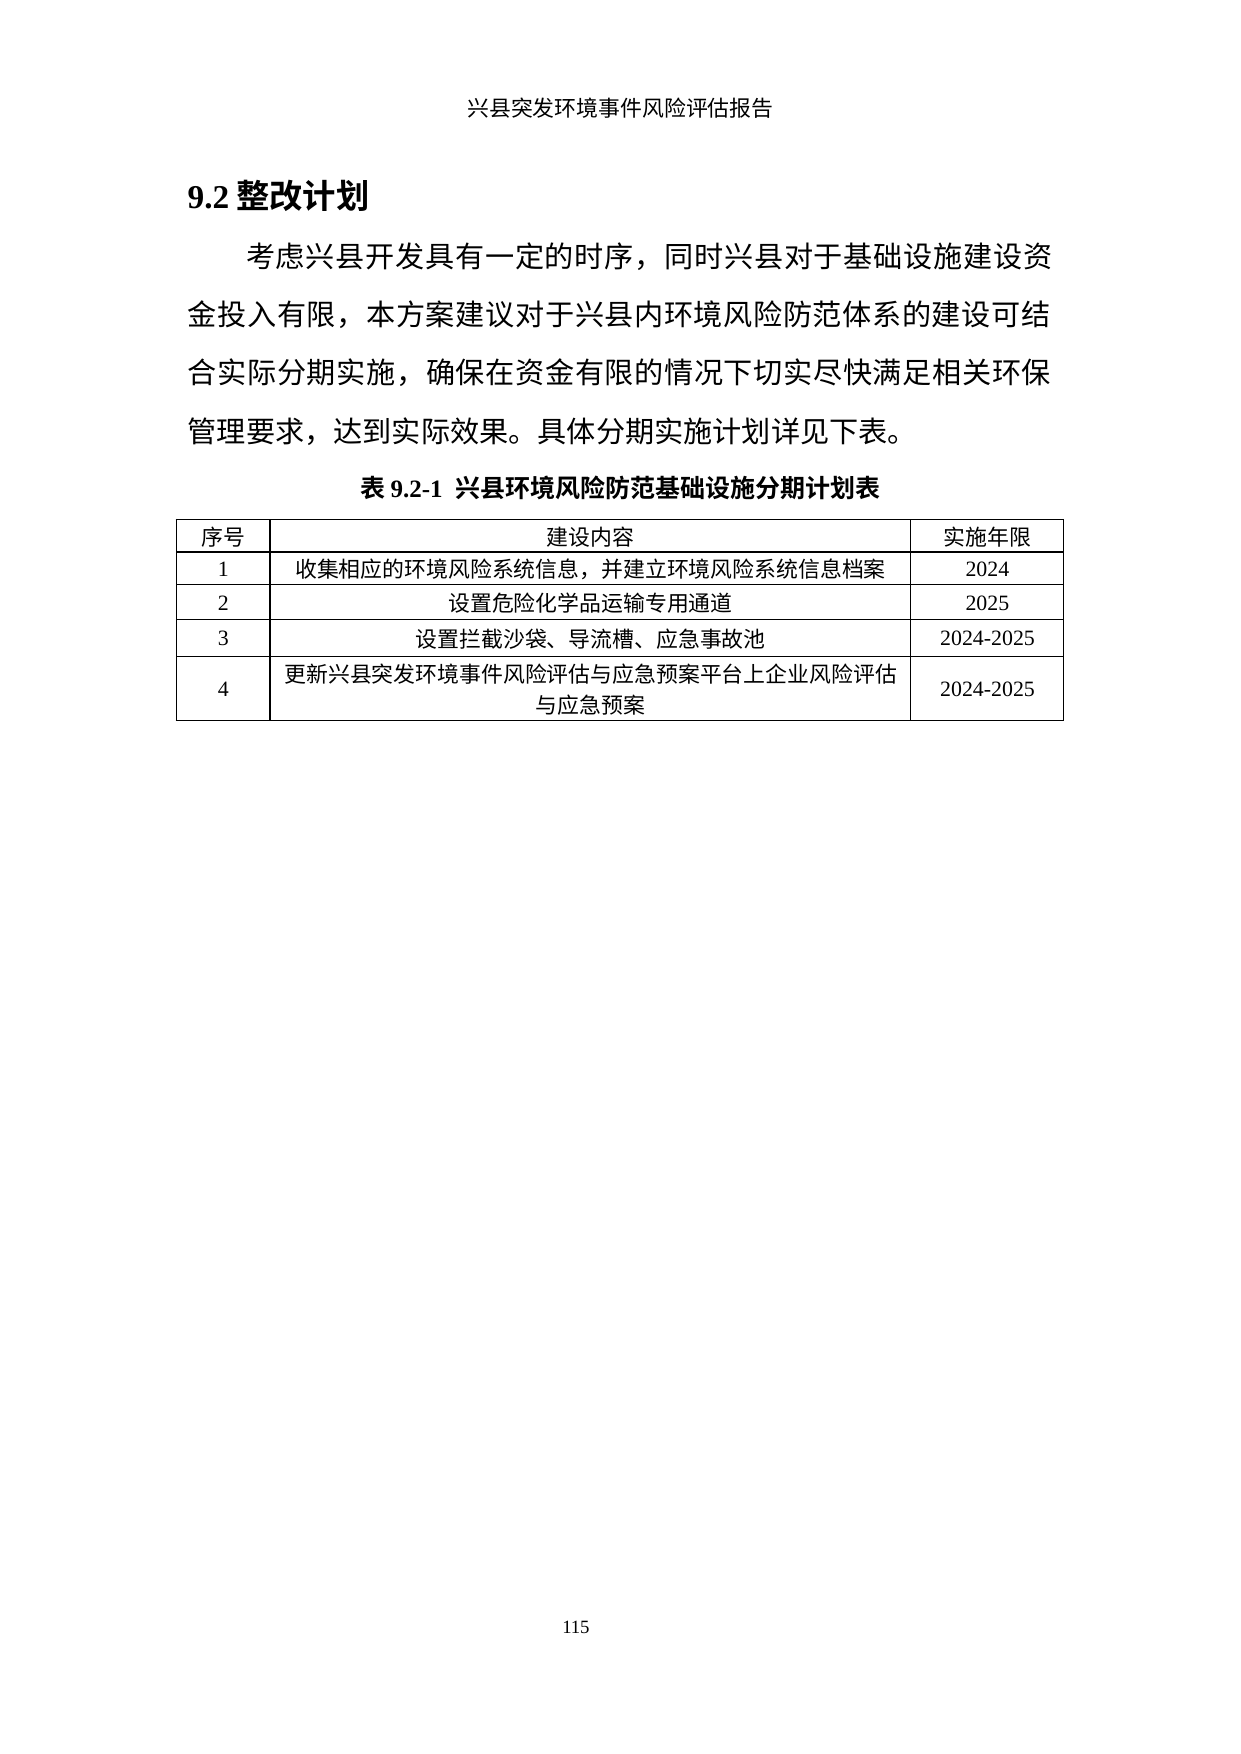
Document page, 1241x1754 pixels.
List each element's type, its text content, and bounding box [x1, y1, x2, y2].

text 考虑兴县开发具有一定的时序，同时兴县对于基础设施建设资金投入有限，本方案建议对于兴县内环境风险防范体系的建设可结合实际分期实施，确保在资金有限的情况下切实尽快满足相关环保管理要求，达到实际效果。具体分期实施计划详见下表。 [187, 220, 1053, 454]
table_header 序号 [177, 520, 269, 551]
table_cell 更新兴县突发环境事件风险评估与应急预案平台上企业风险评估与应急预案 [271, 657, 910, 720]
table_cell 2024-2025 [911, 657, 1063, 720]
table_cell 2025 [911, 585, 1063, 619]
table_cell 1 [177, 553, 269, 584]
table_cell 4 [177, 657, 269, 720]
text 表9.2-1 兴县环境风险防范基础设施分期计划表 [187, 454, 1053, 519]
table_cell 2024-2025 [911, 620, 1063, 656]
table_cell 收集相应的环境风险系统信息，并建立环境风险系统信息档案 [271, 553, 910, 584]
table_cell 设置拦截沙袋、导流槽、应急事故池 [271, 620, 910, 656]
table_header 建设内容 [271, 520, 910, 551]
subtitle 9.2整改计划 [187, 162, 1053, 220]
table_header 实施年限 [911, 520, 1063, 551]
table_cell 3 [177, 620, 269, 656]
table_cell 2 [177, 585, 269, 619]
table_cell 设置危险化学品运输专用通道 [271, 585, 910, 619]
table_cell 2024 [911, 553, 1063, 584]
